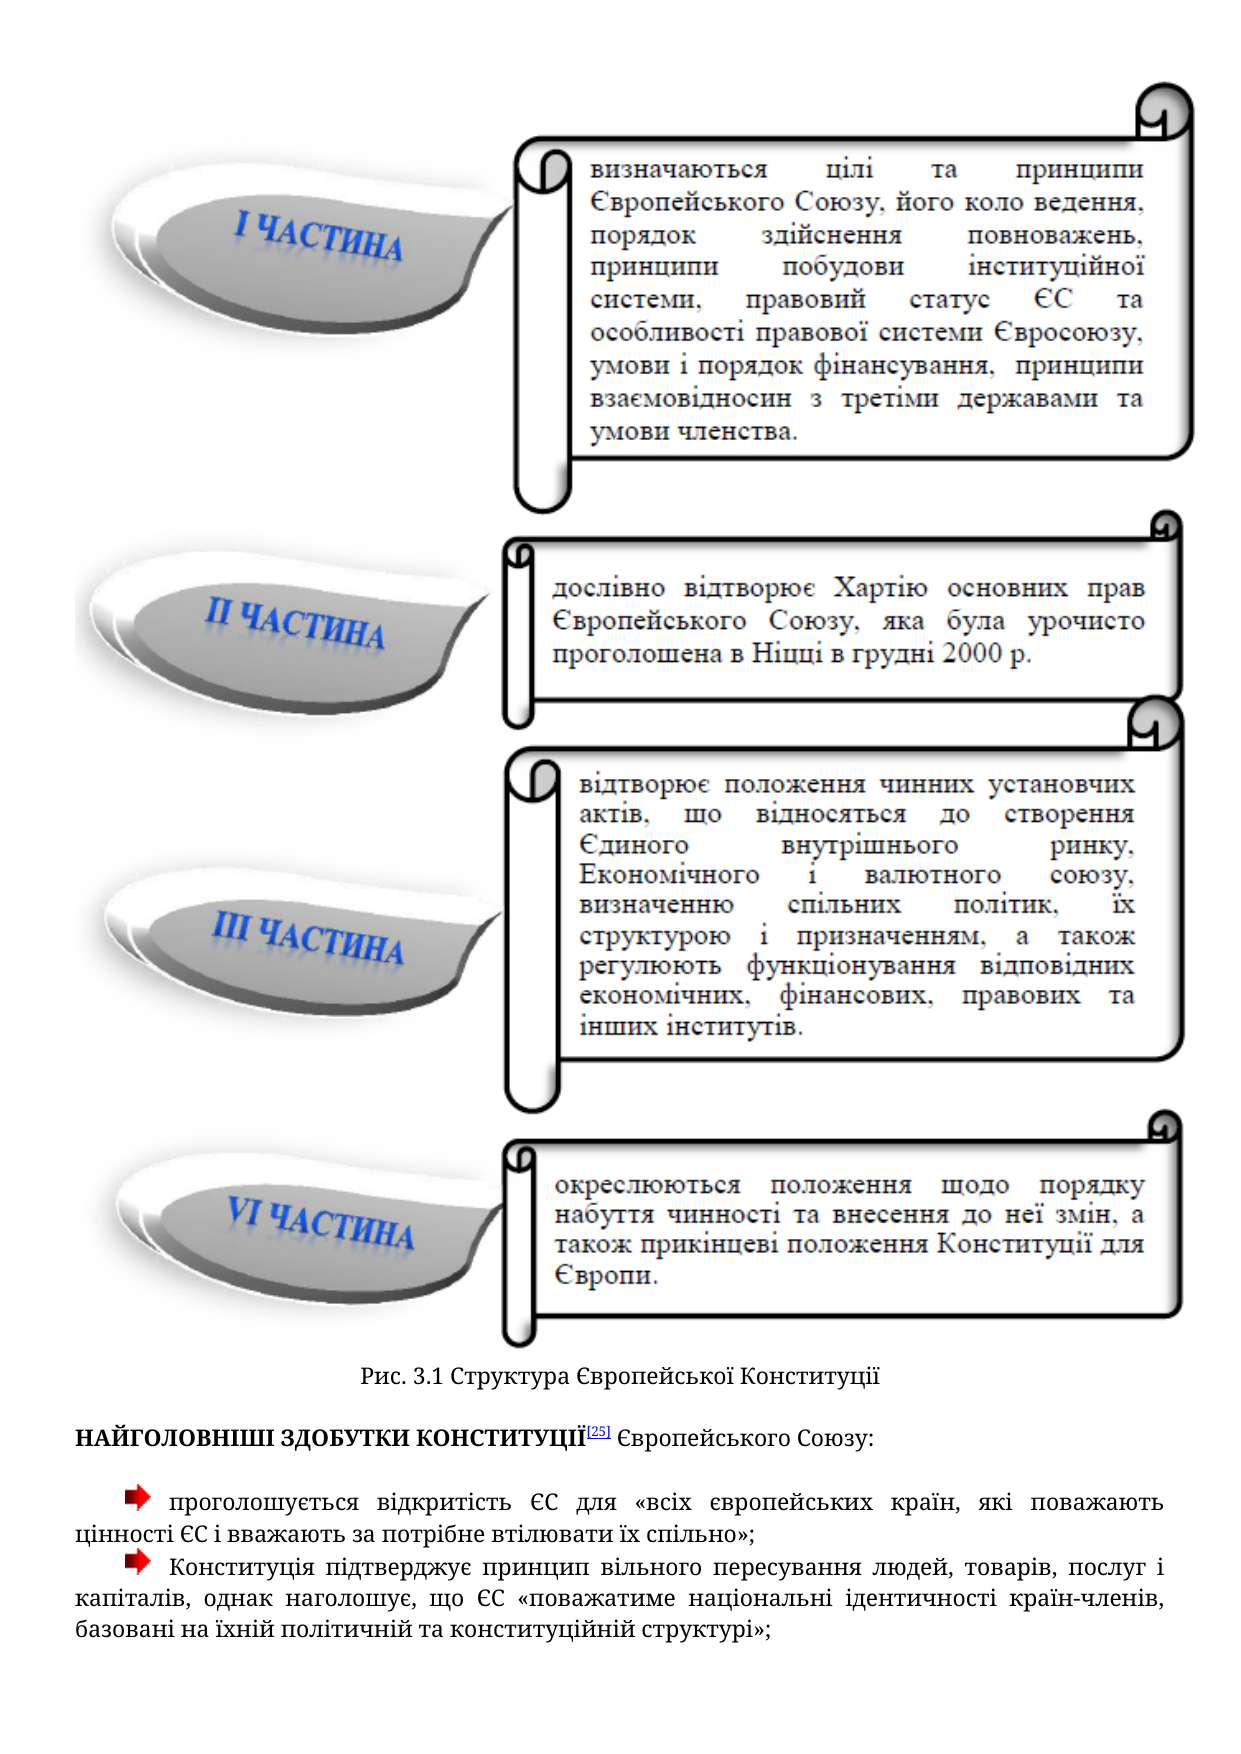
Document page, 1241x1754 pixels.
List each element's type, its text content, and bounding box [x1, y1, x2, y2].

text Рис. 3.1 Структура Європейської Конституції [75, 1360, 1165, 1391]
picture [125, 1548, 152, 1575]
text проголошується відкритість ЄС для «всіх європейських країн, які поважають цінності ЄС і вважають за потрібне втілювати їх спільно»; [75, 1485, 1165, 1549]
picture [75, 75, 1205, 1360]
text НАЙГОЛОВНІШІ ЗДОБУТКИ КОНСТИТУЦІЇ[25] Європейського Союзу: [75, 1422, 1165, 1453]
text Конституція підтверджує принцип вільного пересування людей, товарів, послуг і капіталів, однак наголошує, що ЄС «поважатиме національні ідентичності країн-членів, базовані на їхній політичній та конституційній структурі»; [75, 1549, 1165, 1644]
picture [125, 1484, 152, 1511]
